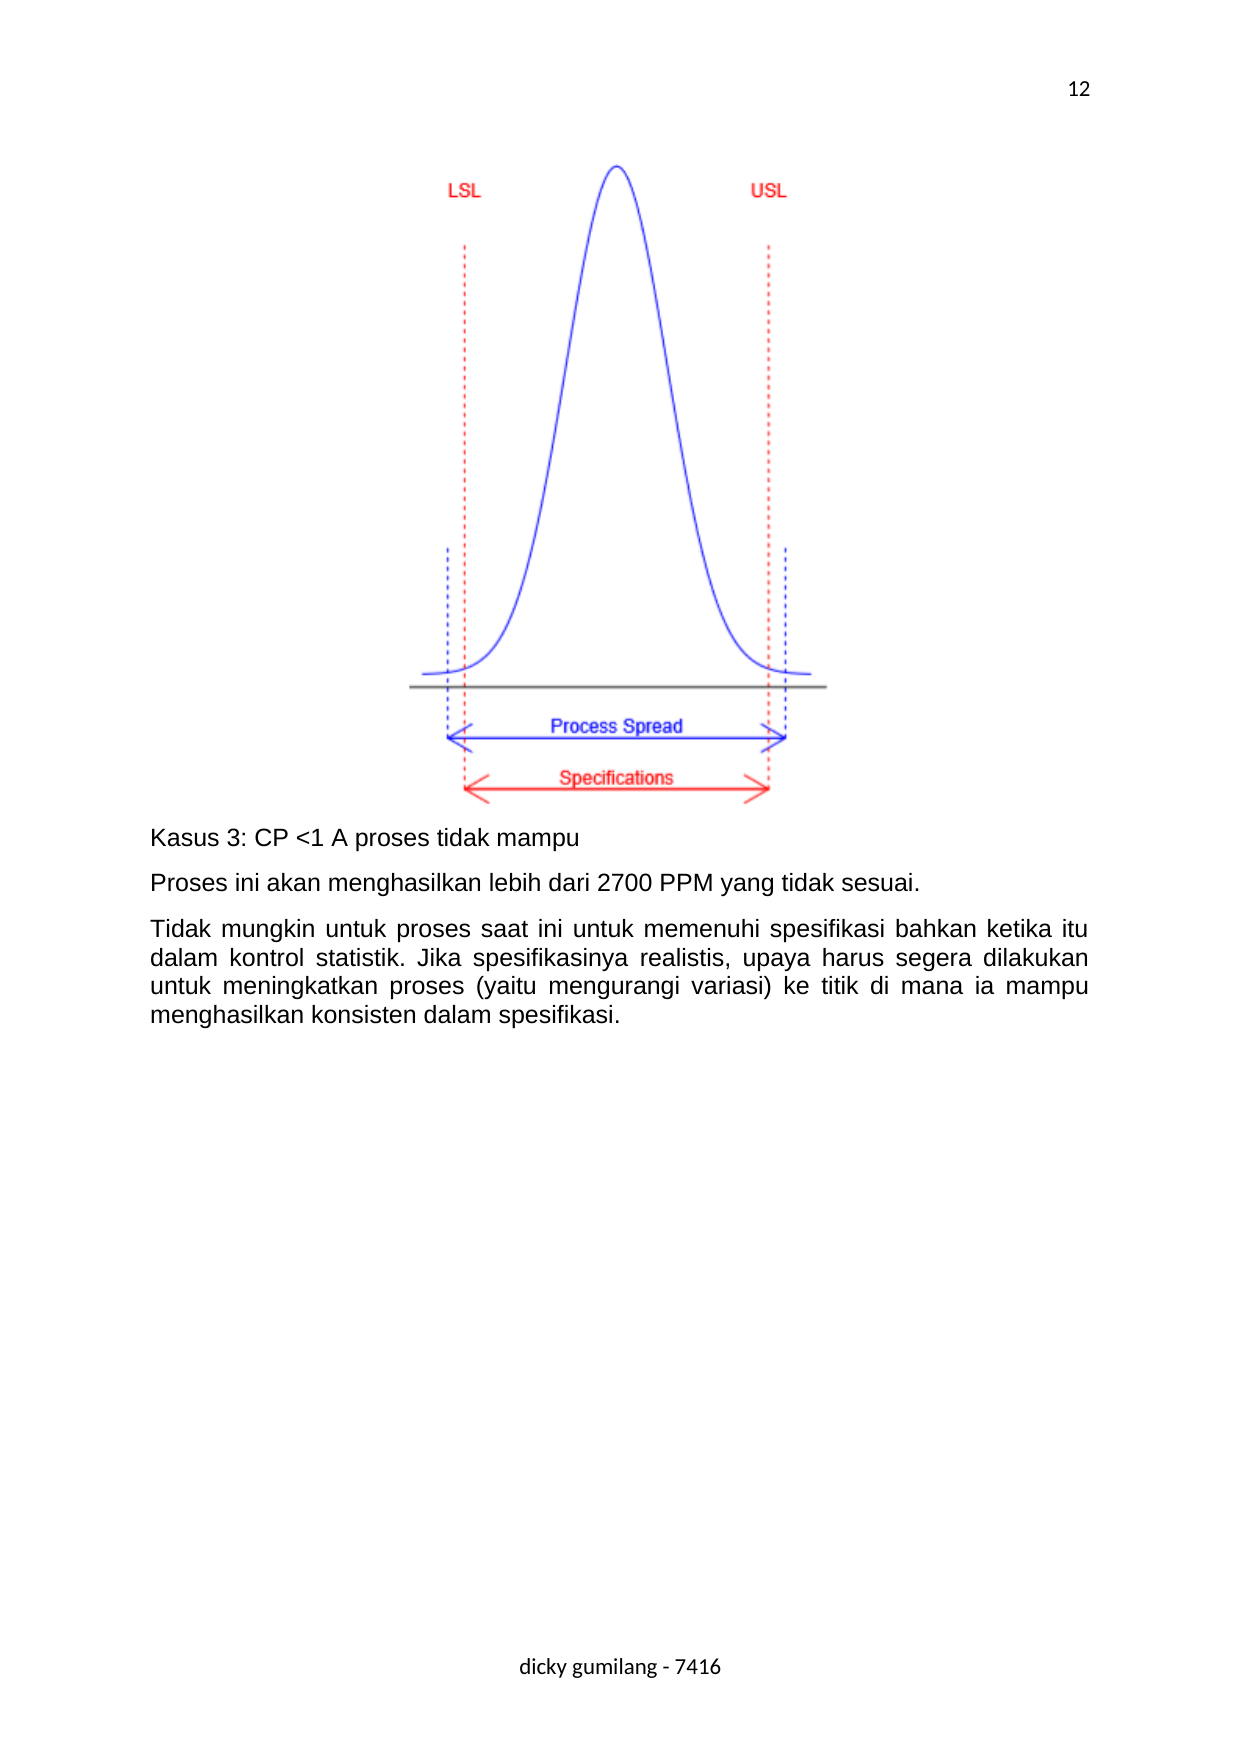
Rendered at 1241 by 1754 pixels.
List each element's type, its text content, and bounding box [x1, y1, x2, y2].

picture [408, 150, 832, 807]
text Tidak mungkin untuk proses saat ini untuk memenuhi spesifikasi bahkan ketika itu dalam kontrol statistik. Jika spesifikasinya realistis, upaya harus segera dilakukan untuk meningkatkan proses (yaitu mengurangi variasi) ke titik di mana ia mampu menghasilkan konsisten dalam spesifikasi. [150, 914, 1090, 1029]
text Kasus 3: CP <1 A proses tidak mampu [150, 823, 1090, 852]
text Proses ini akan menghasilkan lebih dari 2700 PPM yang tidak sesuai. [150, 868, 1090, 897]
